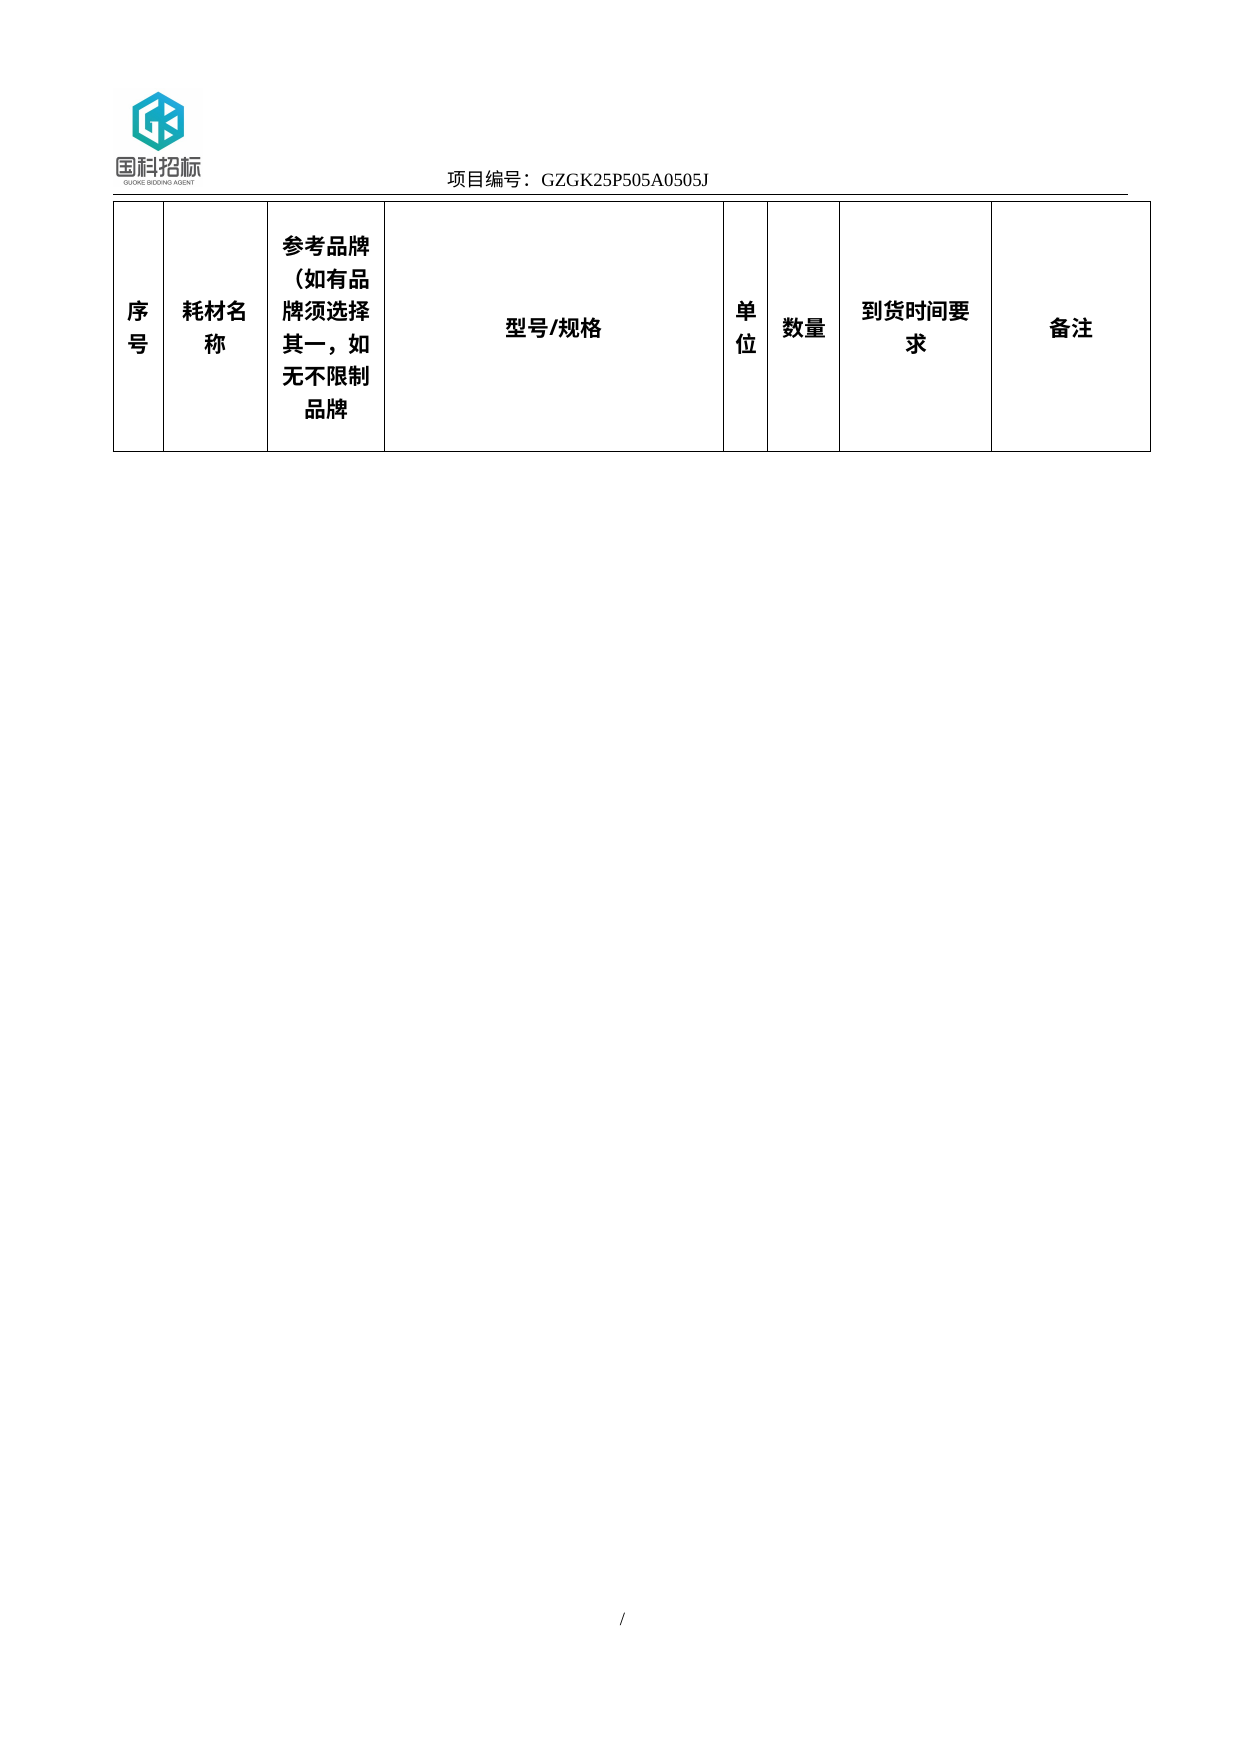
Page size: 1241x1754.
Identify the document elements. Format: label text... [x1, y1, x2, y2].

picture [112, 88, 204, 187]
table_header 序号 [114, 202, 163, 451]
table_header 单位 [724, 202, 767, 451]
table_header 数量 [768, 202, 839, 451]
table_header 型号/规格 [385, 202, 723, 451]
table_header 参考品牌（如有品牌须选择其一，如无不限制品牌 [268, 202, 384, 451]
table_header 耗材名称 [164, 202, 267, 451]
table_header 备注 [992, 202, 1150, 451]
table_header 到货时间要求 [840, 202, 991, 451]
